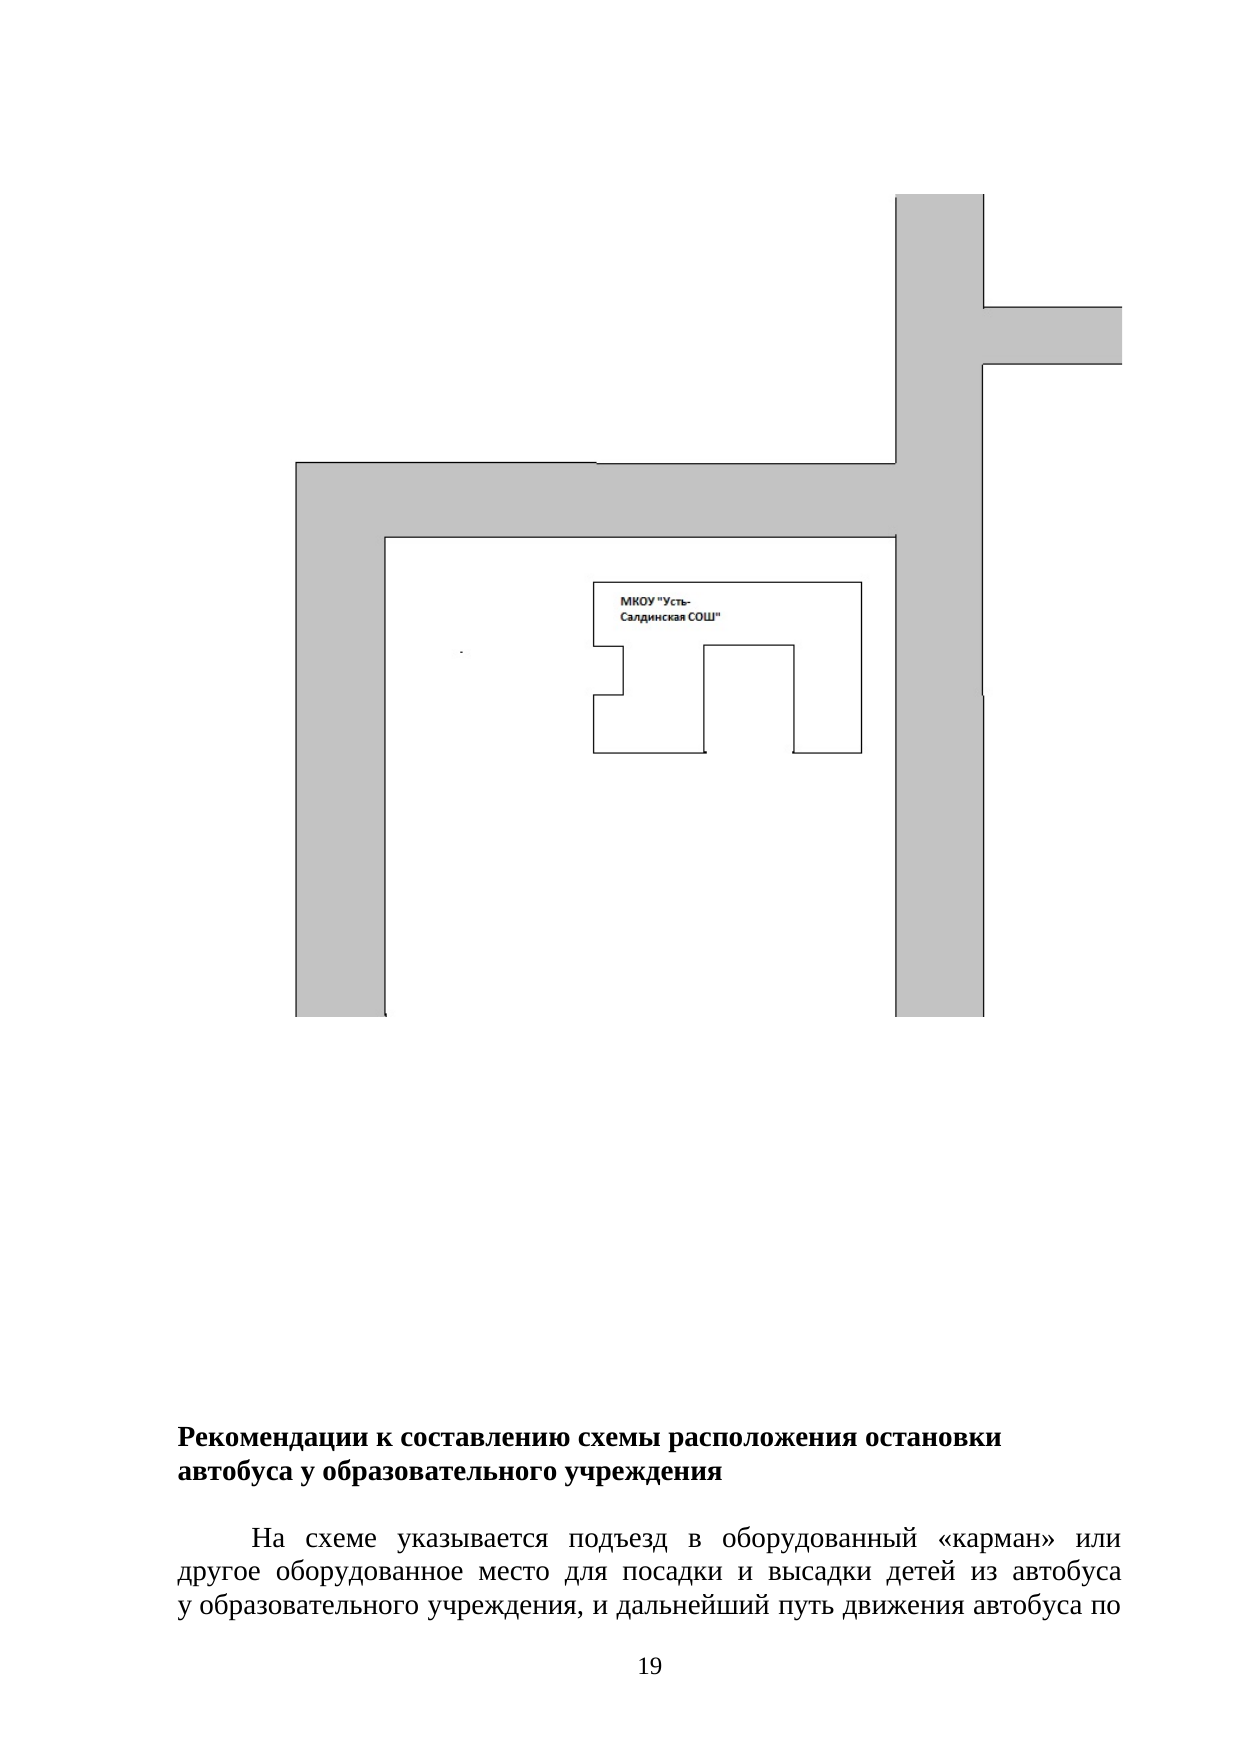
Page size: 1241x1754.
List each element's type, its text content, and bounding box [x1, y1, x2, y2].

picture [177, 194, 1123, 1017]
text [177, 1520, 1122, 1620]
text Рекомендации к составлению схемы расположения остановки автобуса у образовательного учреждения [177, 1419, 1122, 1486]
